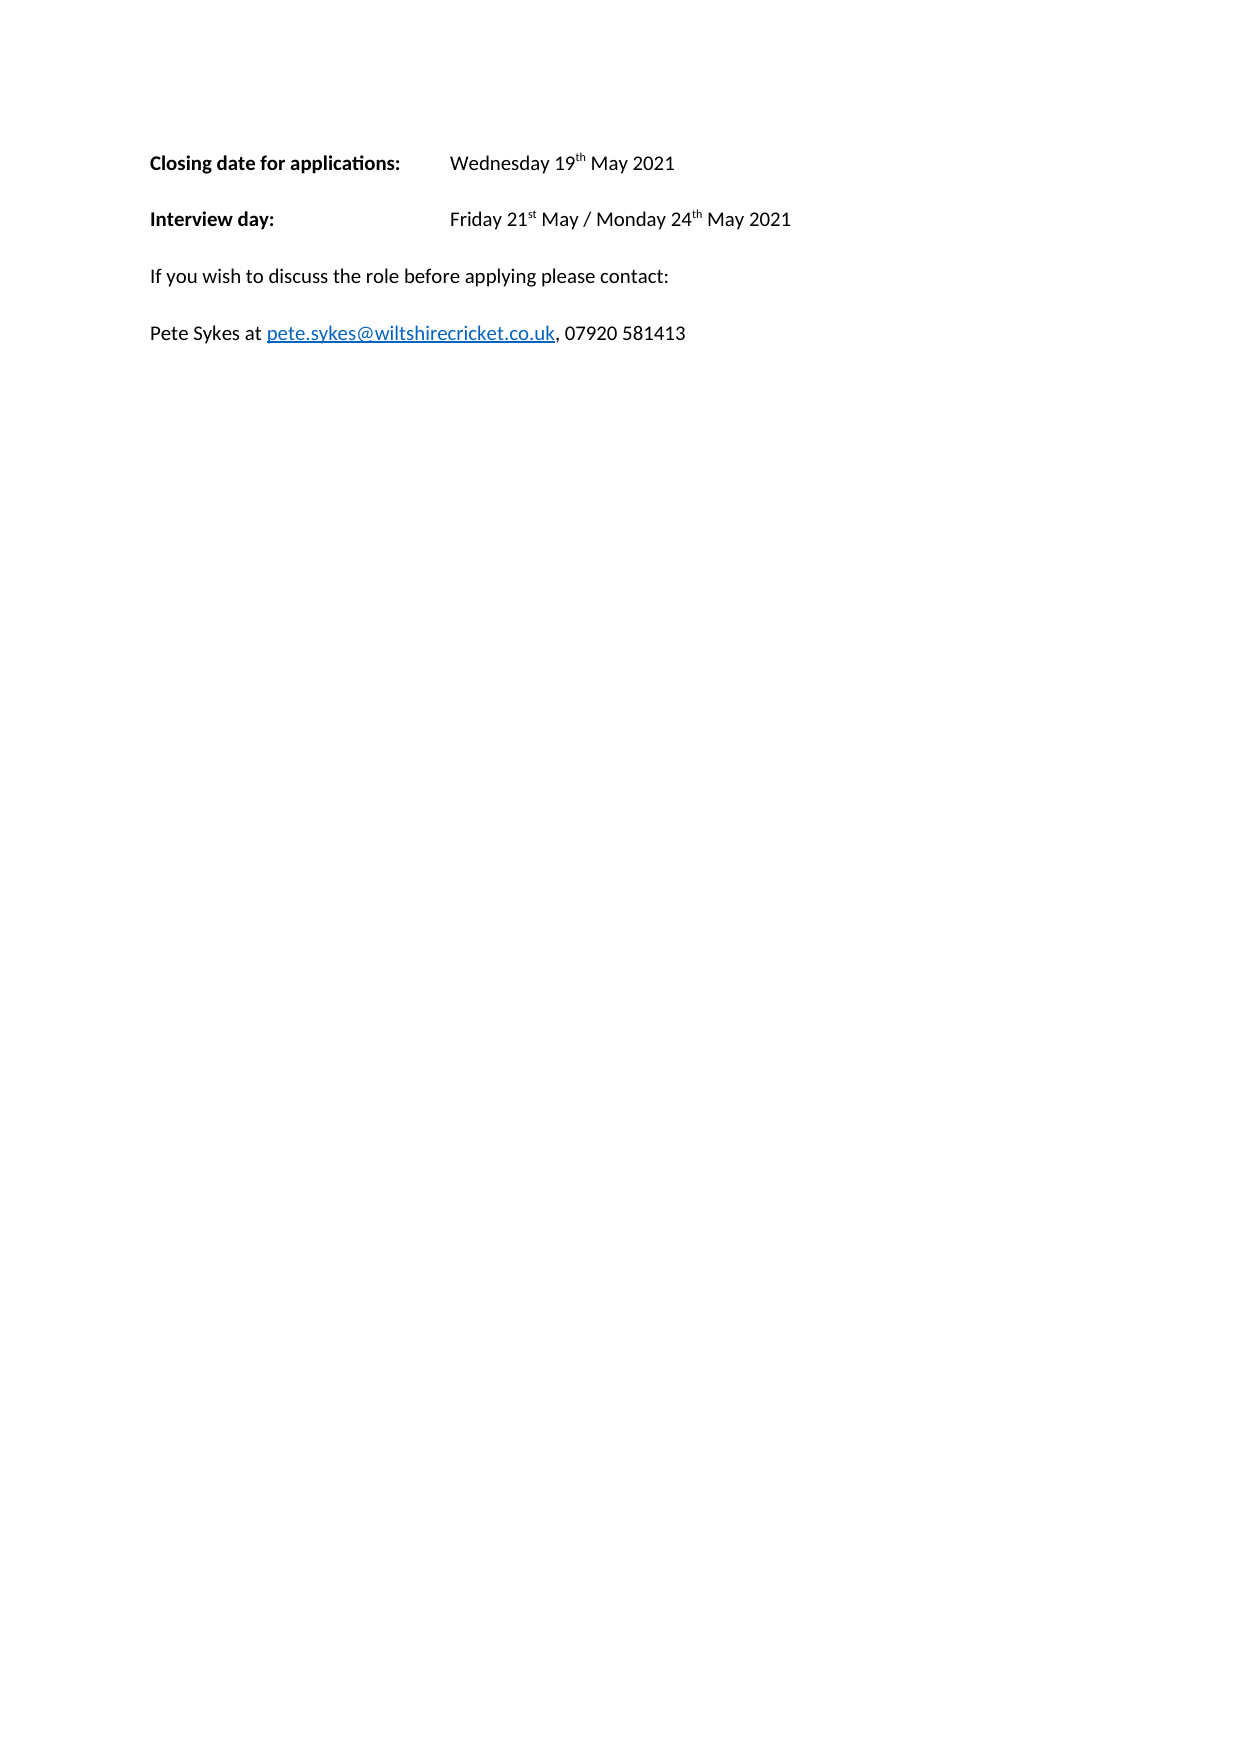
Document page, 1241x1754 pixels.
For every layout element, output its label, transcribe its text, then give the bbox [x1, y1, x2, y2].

text If you wish to discuss the role before applying please contact: [150, 263, 1090, 288]
text Pete Sykes at pete.sykes@wiltshirecricket.co.uk, 07920 581413 [150, 320, 1090, 345]
text Closing date for applications: Wednesday 19th May 2021 [150, 150, 1090, 175]
text Interview day: Friday 21st May / Monday 24th May 2021 [150, 207, 1090, 232]
